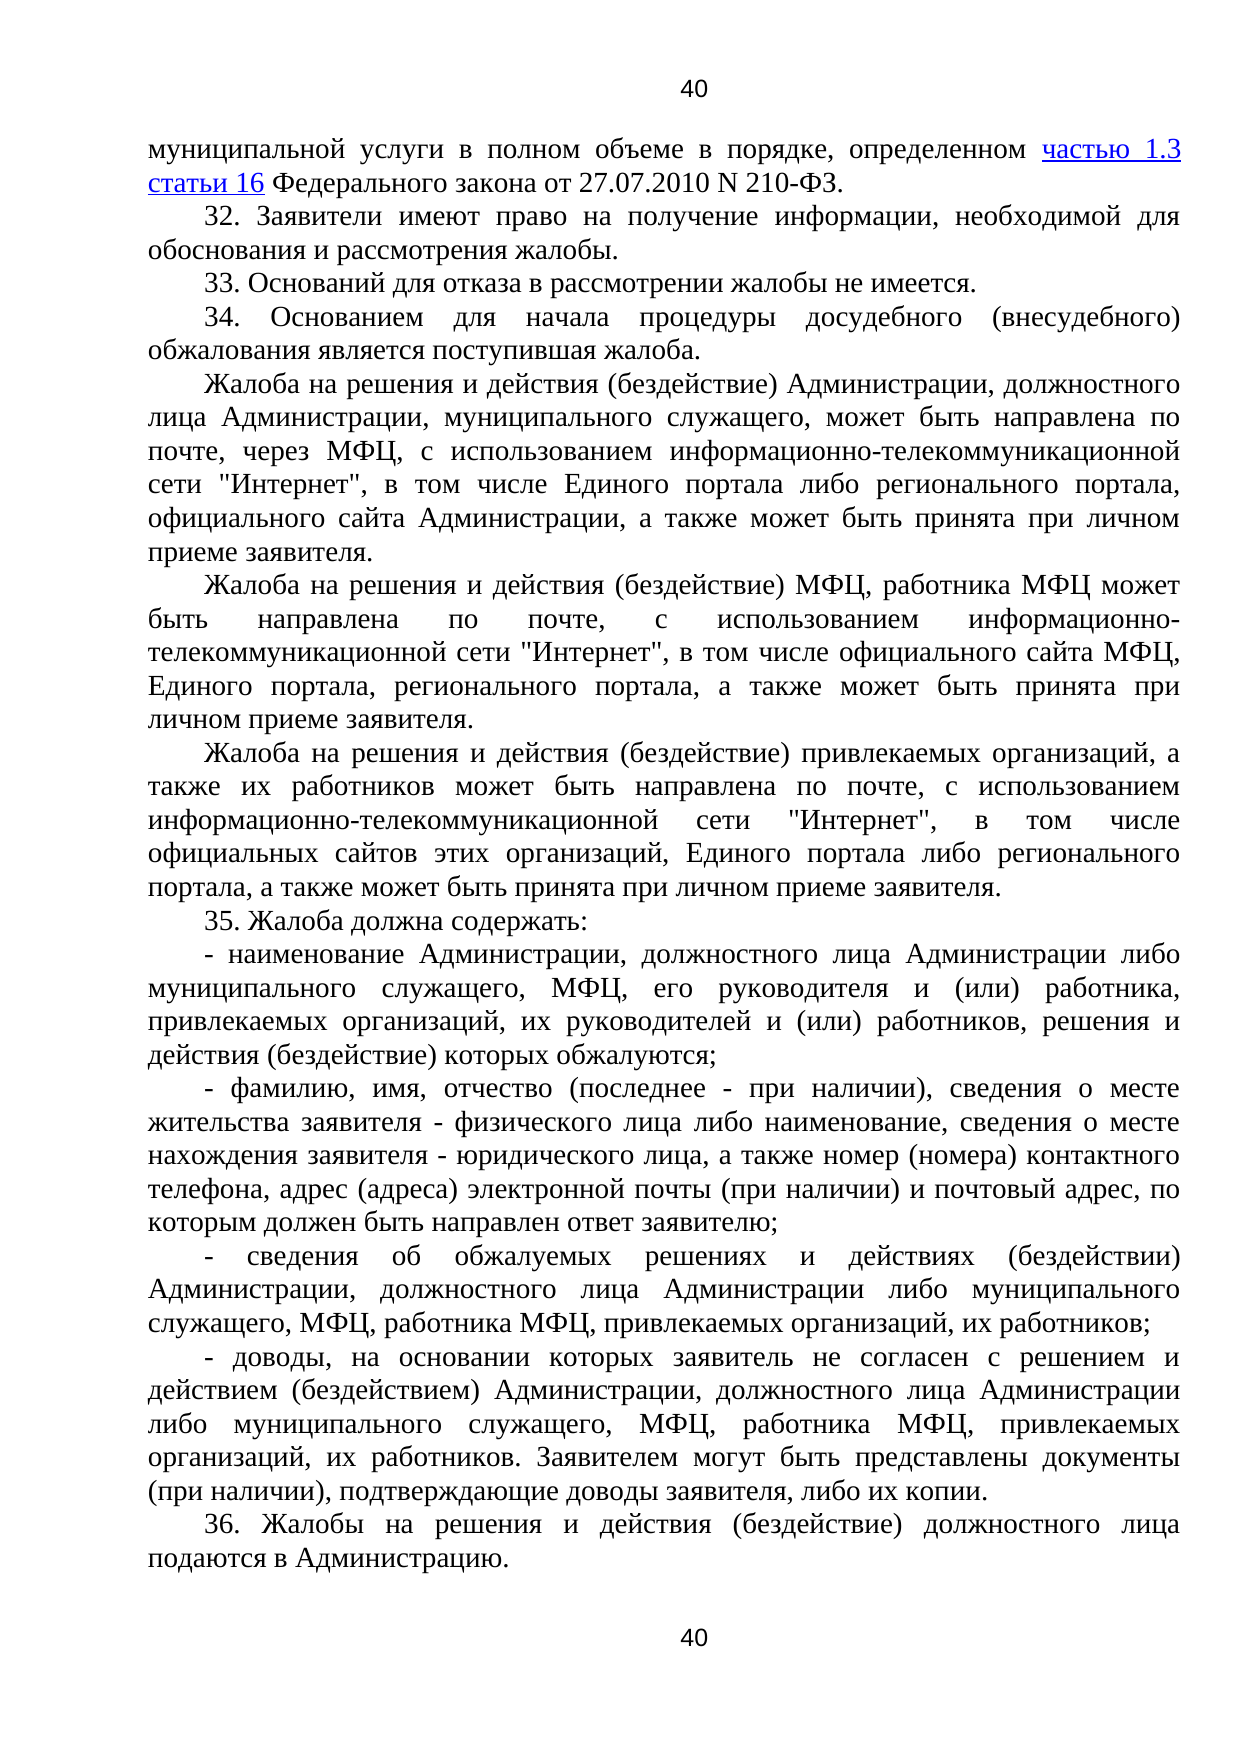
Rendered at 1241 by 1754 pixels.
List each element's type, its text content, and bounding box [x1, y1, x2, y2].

text - наименование Администрации, должностного лица Администрации либо муниципального служащего, МФЦ, его руководителя и (или) работника, привлекаемых организаций, их руководителей и (или) работников, решения и действия (бездействие) которых обжалуются; [148, 936, 1181, 1070]
text 34. Основанием для начала процедуры досудебного (внесудебного) обжалования является поступившая жалоба. [148, 299, 1181, 366]
text Жалоба на решения и действия (бездействие) привлекаемых организаций, а также их работников может быть направлена по почте, с использованием информационно-телекоммуникационной сети "Интернет", в том числе официальных сайтов этих организаций, Единого портала либо регионального портала, а также может быть принята при личном приеме заявителя. [148, 735, 1181, 903]
text - фамилию, имя, отчество (последнее - при наличии), сведения о месте жительства заявителя - физического лица либо наименование, сведения о месте нахождения заявителя - юридического лица, а также номер (номера) контактного телефона, адрес (адреса) электронной почты (при наличии) и почтовый адрес, по которым должен быть направлен ответ заявителю; [148, 1070, 1181, 1238]
text Жалоба на решения и действия (бездействие) МФЦ, работника МФЦ может быть направлена по почте, с использованием информационно-телекоммуникационной сети "Интернет", в том числе официального сайта МФЦ, Единого портала, регионального портала, а также может быть принята при личном приеме заявителя. [148, 567, 1181, 735]
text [148, 131, 1181, 198]
text 33. Оснований для отказа в рассмотрении жалобы не имеется. [148, 265, 1181, 299]
text Жалоба на решения и действия (бездействие) Администрации, должностного лица Администрации, муниципального служащего, может быть направлена по почте, через МФЦ, с использованием информационно-телекоммуникационной сети "Интернет", в том числе Единого портала либо регионального портала, официального сайта Администрации, а также может быть принята при личном приеме заявителя. [148, 366, 1181, 567]
text - доводы, на основании которых заявитель не согласен с решением и действием (бездействием) Администрации, должностного лица Администрации либо муниципального служащего, МФЦ, работника МФЦ, привлекаемых организаций, их работников. Заявителем могут быть представлены документы (при наличии), подтверждающие доводы заявителя, либо их копии. [148, 1339, 1181, 1506]
text 35. Жалоба должна содержать: [148, 903, 1181, 936]
text 32. Заявители имеют право на получение информации, необходимой для обоснования и рассмотрения жалобы. [148, 198, 1181, 265]
text 36. Жалобы на решения и действия (бездействие) должностного лица подаются в Администрацию. [148, 1506, 1181, 1573]
text - сведения об обжалуемых решениях и действиях (бездействии) Администрации, должностного лица Администрации либо муниципального служащего, МФЦ, работника МФЦ, привлекаемых организаций, их работников; [148, 1238, 1181, 1339]
